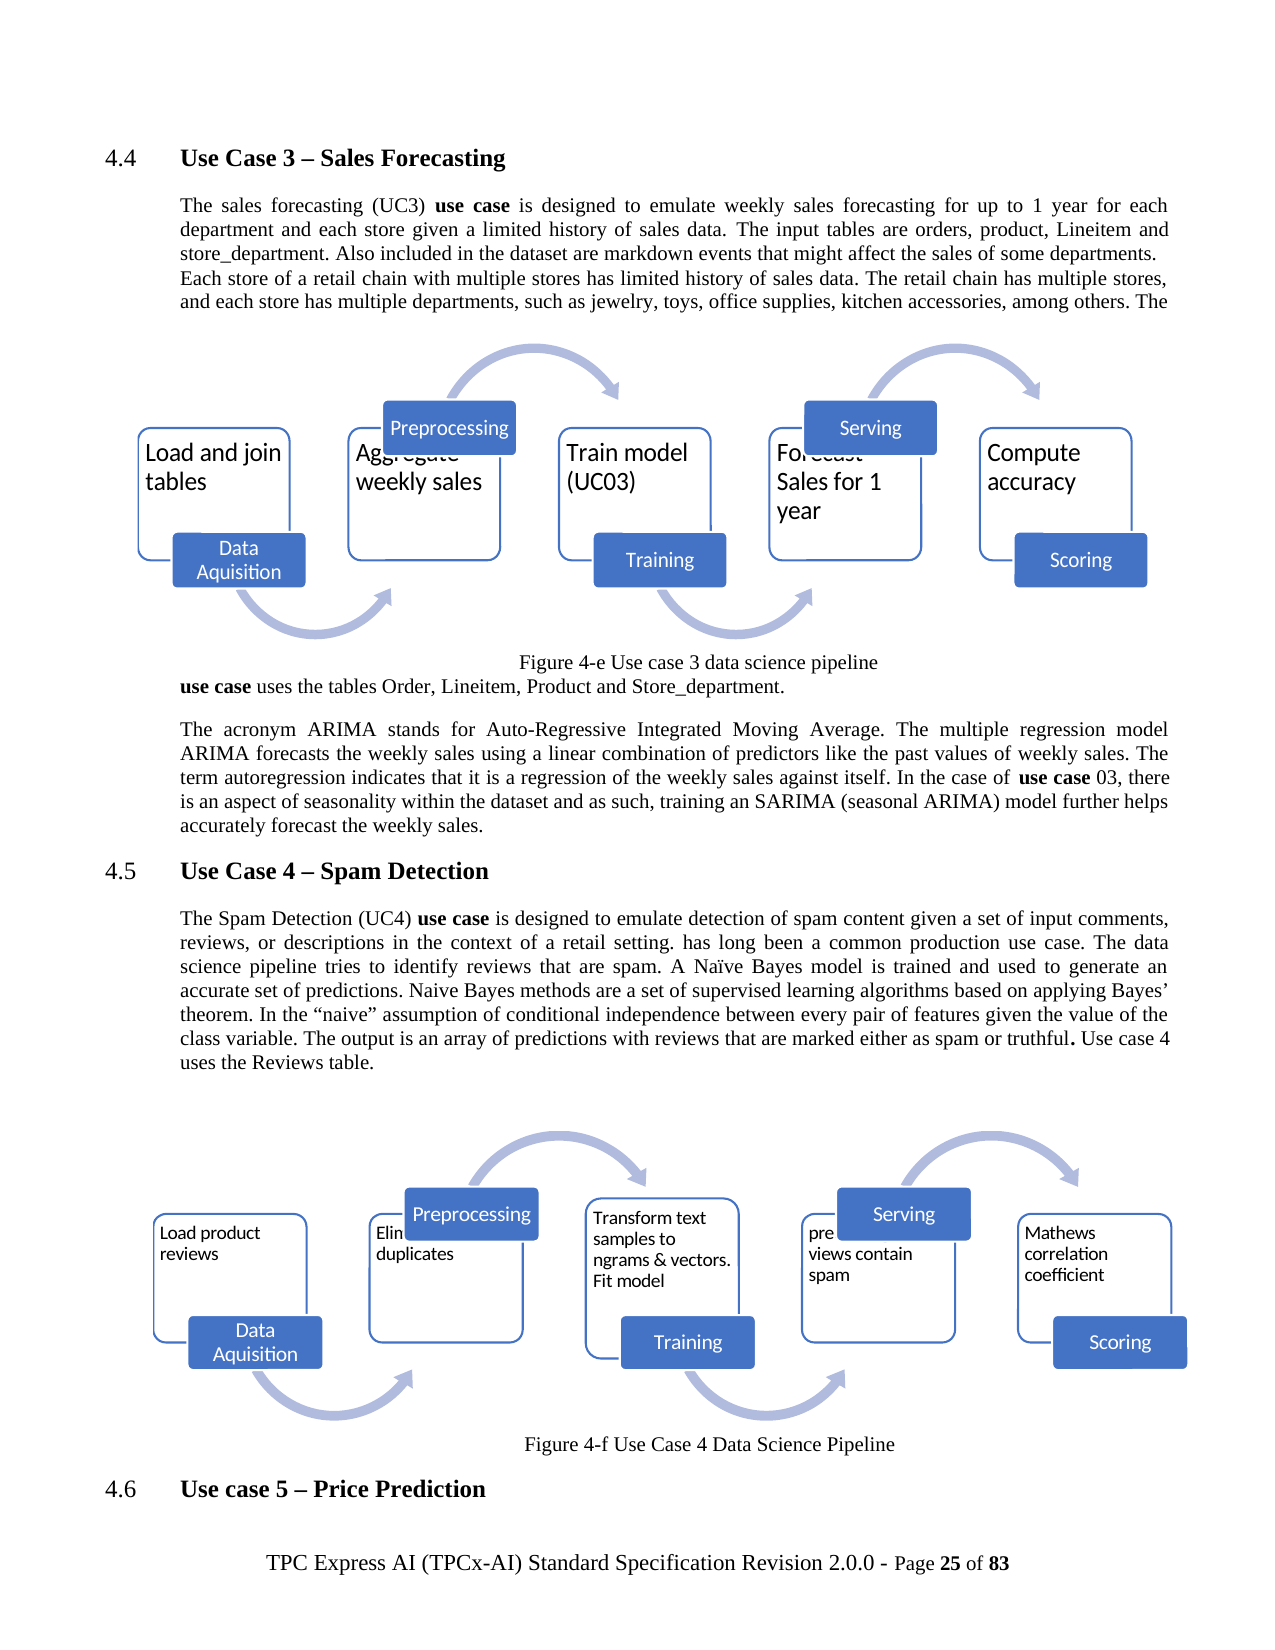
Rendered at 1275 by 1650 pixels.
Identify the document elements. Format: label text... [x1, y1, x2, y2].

text The acronym ARIMA stands for Auto-Regressive Integrated Moving Average. The multiple regression model ARIMA forecasts the weekly sales using a linear combination of predictors like the past values of weekly sales. The term autoregression indicates that it is a regression of the weekly sales against itself. In the case of use case 03, there is an aspect of seasonality within the dataset and as such, training an SARIMA (seasonal ARIMA) model further helps accurately forecast the weekly sales. [180, 717, 1170, 837]
text The Spam Detection (UC4) use case is designed to emulate detection of spam content given a set of input comments, reviews, or descriptions in the context of a retail setting. has long been a common production use case. The data science pipeline tries to identify reviews that are spam. A Naïve Bayes model is trained and used to generate an accurate set of predictions. Naive Bayes methods are a set of supervised learning algorithms based on applying Bayes’ theorem. In the “naive” assumption of conditional independence between every pair of features given the value of the class variable. The output is an array of predictions with reviews that are marked either as spam or truthful. Use case 4 uses the Reviews table. [180, 906, 1170, 1074]
subtitle Use case 5 – Price Prediction [105, 1136, 1170, 1503]
text The sales forecasting (UC3) use case is designed to emulate weekly sales forecasting for up to 1 year for each department and each store given a limited history of sales data. The input tables are orders, product, Lineitem and store_department. Also included in the dataset are markdown events that might affect the sales of some departments. Each store of a retail chain with multiple stores has limited history of sales data. The retail chain has multiple stores, and each store has multiple departments, such as jewelry, toys, office supplies, kitchen accessories, among others. The use case uses the tables Order, Lineitem, Product and Store_department. [180, 193, 1170, 698]
subtitle Use Case 4 – Spam Detection [105, 856, 1170, 885]
subtitle Use Case 3 – Sales Forecasting [105, 143, 1170, 172]
